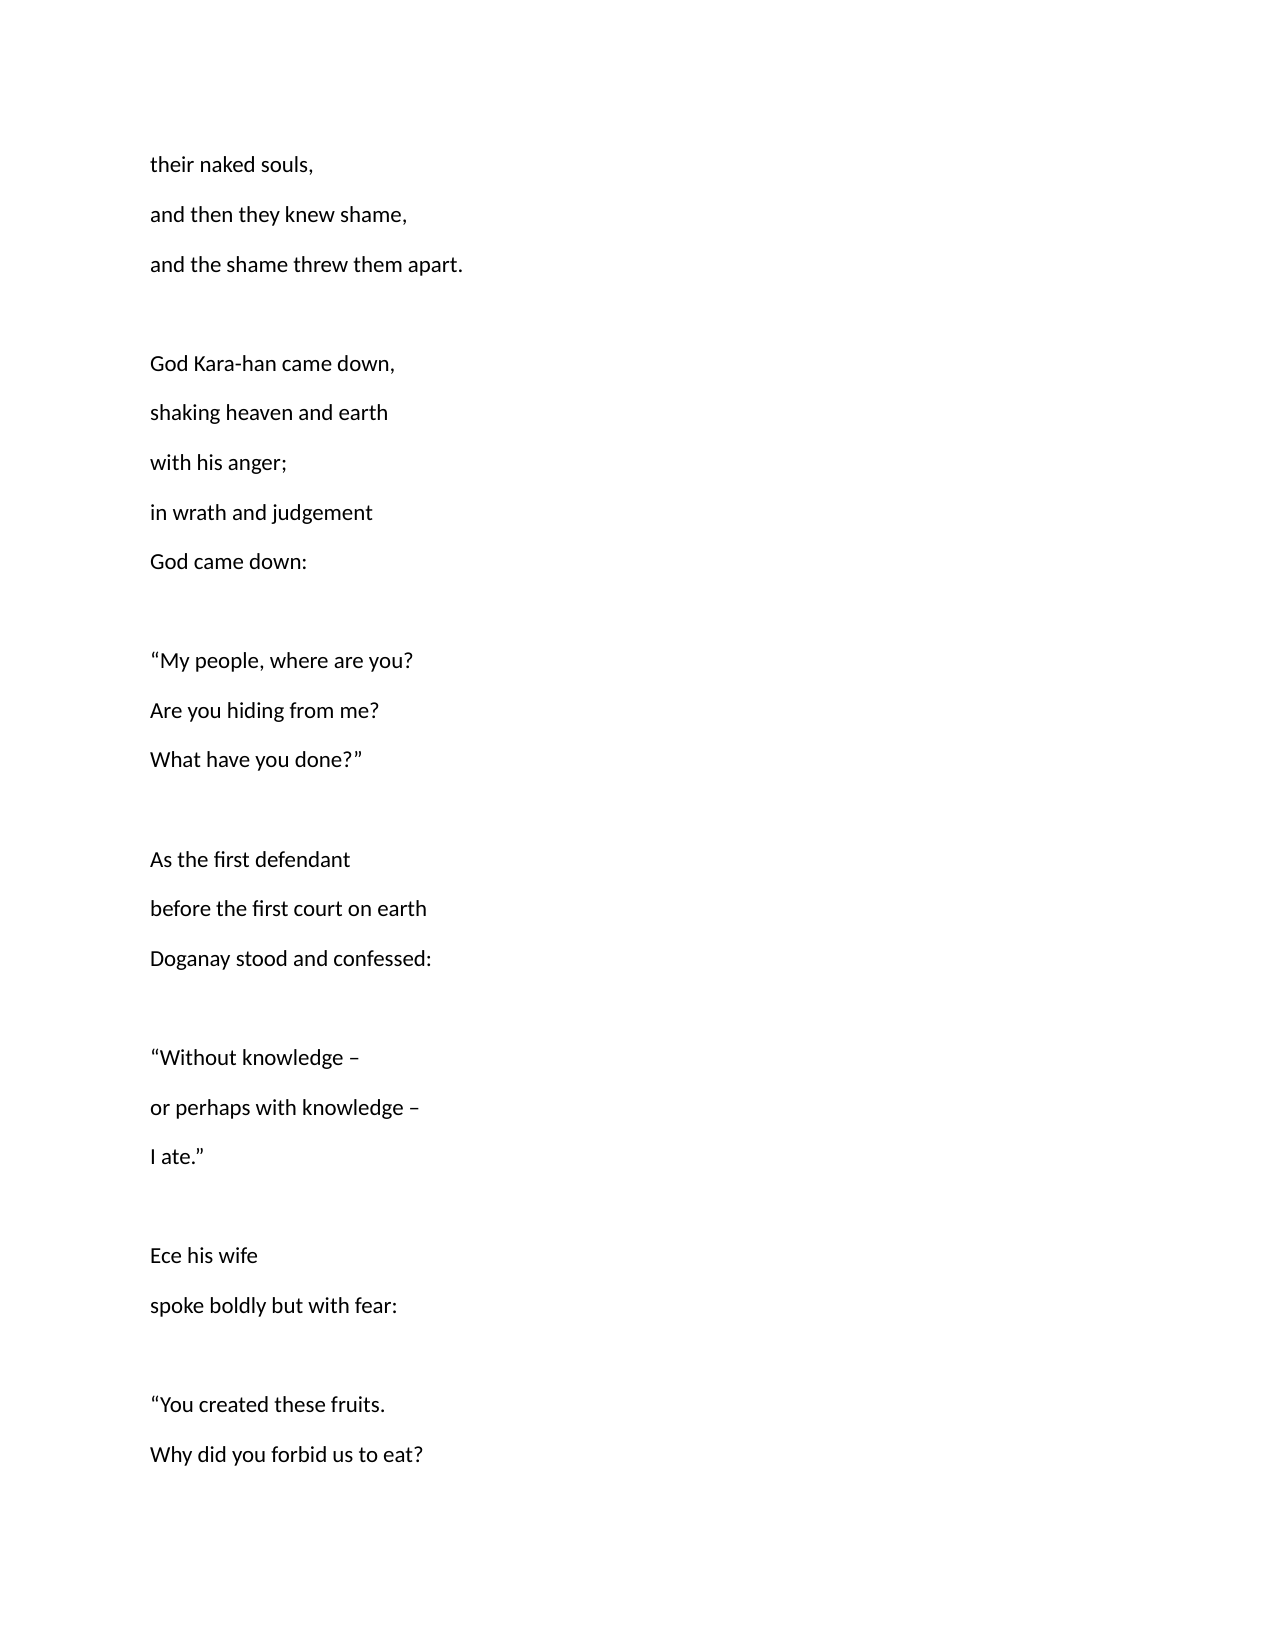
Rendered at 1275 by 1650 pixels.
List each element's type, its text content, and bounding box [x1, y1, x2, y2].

text Are you hiding from me? [150, 695, 1125, 724]
text “You created these fruits. [150, 1389, 1125, 1418]
text Ece his wife [150, 1241, 1125, 1269]
text spoke boldly but with fear: [150, 1290, 1125, 1319]
text and the shame threw them apart. [150, 249, 1125, 278]
text shaking heaven and earth [150, 398, 1125, 427]
text or perhaps with knowledge – [150, 1092, 1125, 1121]
text with his anger; [150, 447, 1125, 476]
text Doganay stood and confessed: [150, 943, 1125, 972]
text and then they knew shame, [150, 199, 1125, 228]
text “My people, where are you? [150, 646, 1125, 674]
text Why did you forbid us to eat? [150, 1439, 1125, 1468]
text in wrath and judgement [150, 497, 1125, 526]
text before the first court on earth [150, 894, 1125, 922]
text What have you done?” [150, 745, 1125, 774]
text “Without knowledge – [150, 1042, 1125, 1071]
text As the first defendant [150, 844, 1125, 873]
text God came down: [150, 547, 1125, 575]
text God Kara-han came down, [150, 348, 1125, 377]
text I ate.” [150, 1142, 1125, 1170]
text their naked souls, [150, 150, 1125, 179]
